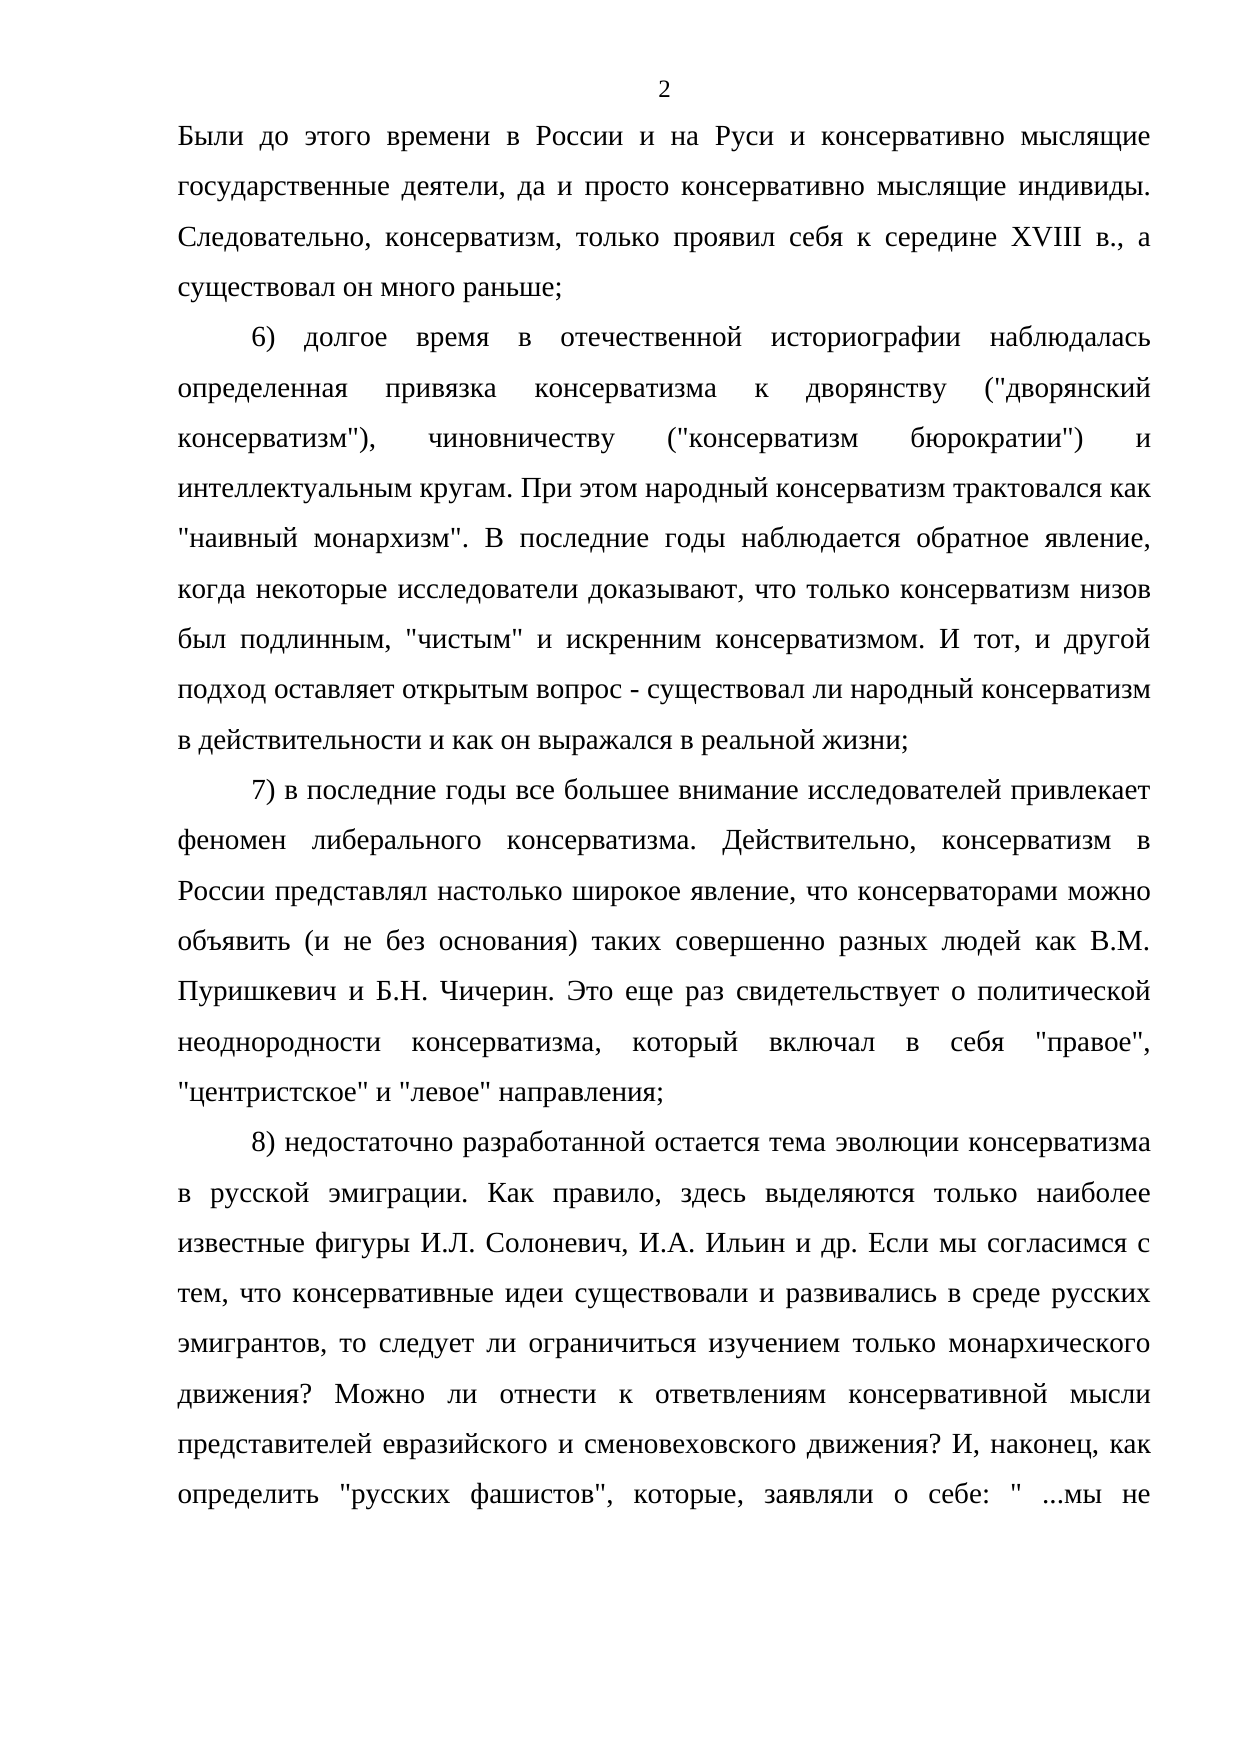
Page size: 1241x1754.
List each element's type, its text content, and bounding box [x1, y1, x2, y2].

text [177, 1124, 1152, 1510]
text 6) долгое время в отечественной историографии наблюдалась определенная привязка консерватизма к дворянству ("дворянский консерватизм"), чиновничеству ("консерватизм бюрократии") и интеллектуальным кругам. При этом народный консерватизм трактовался как "наивный монархизм". В последние годы наблюдается обратное явление, когда некоторые исследователи доказывают, что только консерватизм низов был подлинным, "чистым" и искренним консерватизмом. И тот, и другой подход оставляет открытым вопрос - существовал ли народный консерватизм в действительности и как он выражался в реальной жизни; [177, 319, 1152, 755]
text 7) в последние годы все большее внимание исследователей привлекает феномен либерального консерватизма. Действительно, консерватизм в России представлял настолько широкое явление, что консерваторами можно объявить (и не без основания) таких совершенно разных людей как В.М. Пуришкевич и Б.Н. Чичерин. Это еще раз свидетельствует о политической неоднородности консерватизма, который включал в себя "правое", "центристское" и "левое" направления; [177, 772, 1152, 1108]
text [177, 118, 1152, 303]
